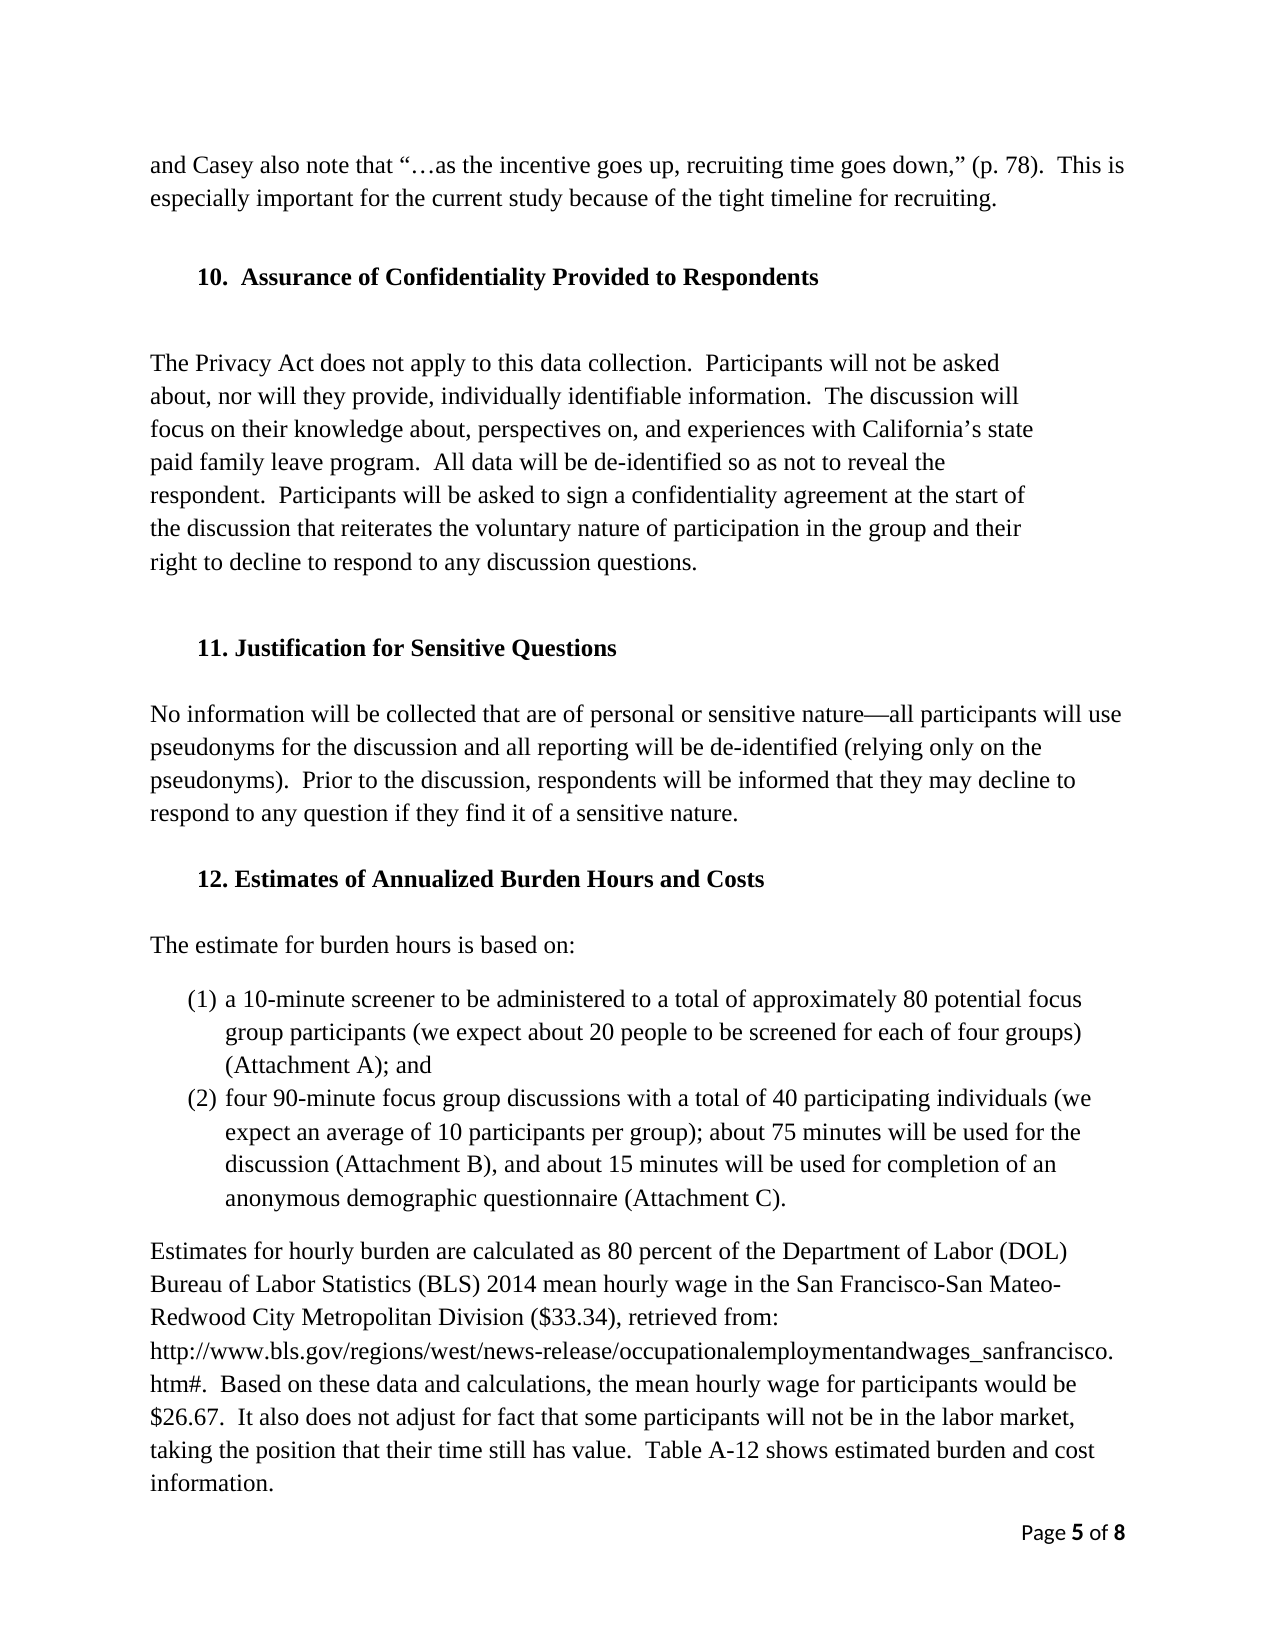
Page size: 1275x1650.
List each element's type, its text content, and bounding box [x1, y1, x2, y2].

list a 10-minute screener to be administered to a total of approximately 80 potential focus group participants (we expect about 20 people to be screened for each of four groups) (Attachment A); and [187, 984, 1125, 1079]
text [150, 150, 1125, 212]
text Estimates for hourly burden are calculated as 80 percent of the Department of Labor (DOL) Bureau of Labor Statistics (BLS) 2014 mean hourly wage in the San Francisco-San Mateo-Redwood City Metropolitan Division ($33.34), retrieved from: http://www.bls.gov/regions/west/news-release/occupationalemploymentandwages_sanfrancisco.htm#. Based on these data and calculations, the mean hourly wage for participants would be $26.67. It also does not adjust for fact that some participants will not be in the labor market, taking the position that their time still has value. Table A-12 shows estimated burden and cost information. [150, 1236, 1125, 1497]
list Estimates of Annualized Burden Hours and Costs [197, 864, 1125, 893]
list four 90-minute focus group discussions with a total of 40 participating individuals (we expect an average of 10 participants per group); about 75 minutes will be used for the discussion (Attachment B), and about 15 minutes will be used for completion of an anonymous demographic questionnaire (Attachment C). [187, 1083, 1125, 1211]
text The estimate for burden hours is based on: [150, 931, 1125, 959]
list Assurance of Confidentiality Provided to Respondents [197, 262, 1125, 290]
list Justification for Sensitive Questions [197, 633, 1125, 662]
text The Privacy Act does not apply to this data collection. Participants will not be asked about, nor will they provide, individually identifiable information. The discussion will focus on their knowledge about, perspectives on, and experiences with California’s state paid family leave program. All data will be de-identified so as not to reveal the respondent. Participants will be asked to sign a confidentiality agreement at the start of the discussion that reiterates the voluntary nature of participation in the group and their right to decline to respond to any discussion questions. [150, 348, 1050, 575]
text No information will be collected that are of personal or sensitive nature—all participants will use pseudonyms for the discussion and all reporting will be de-identified (relying only on the pseudonyms). Prior to the discussion, respondents will be informed that they may decline to respond to any question if they find it of a sensitive nature. [150, 699, 1125, 827]
